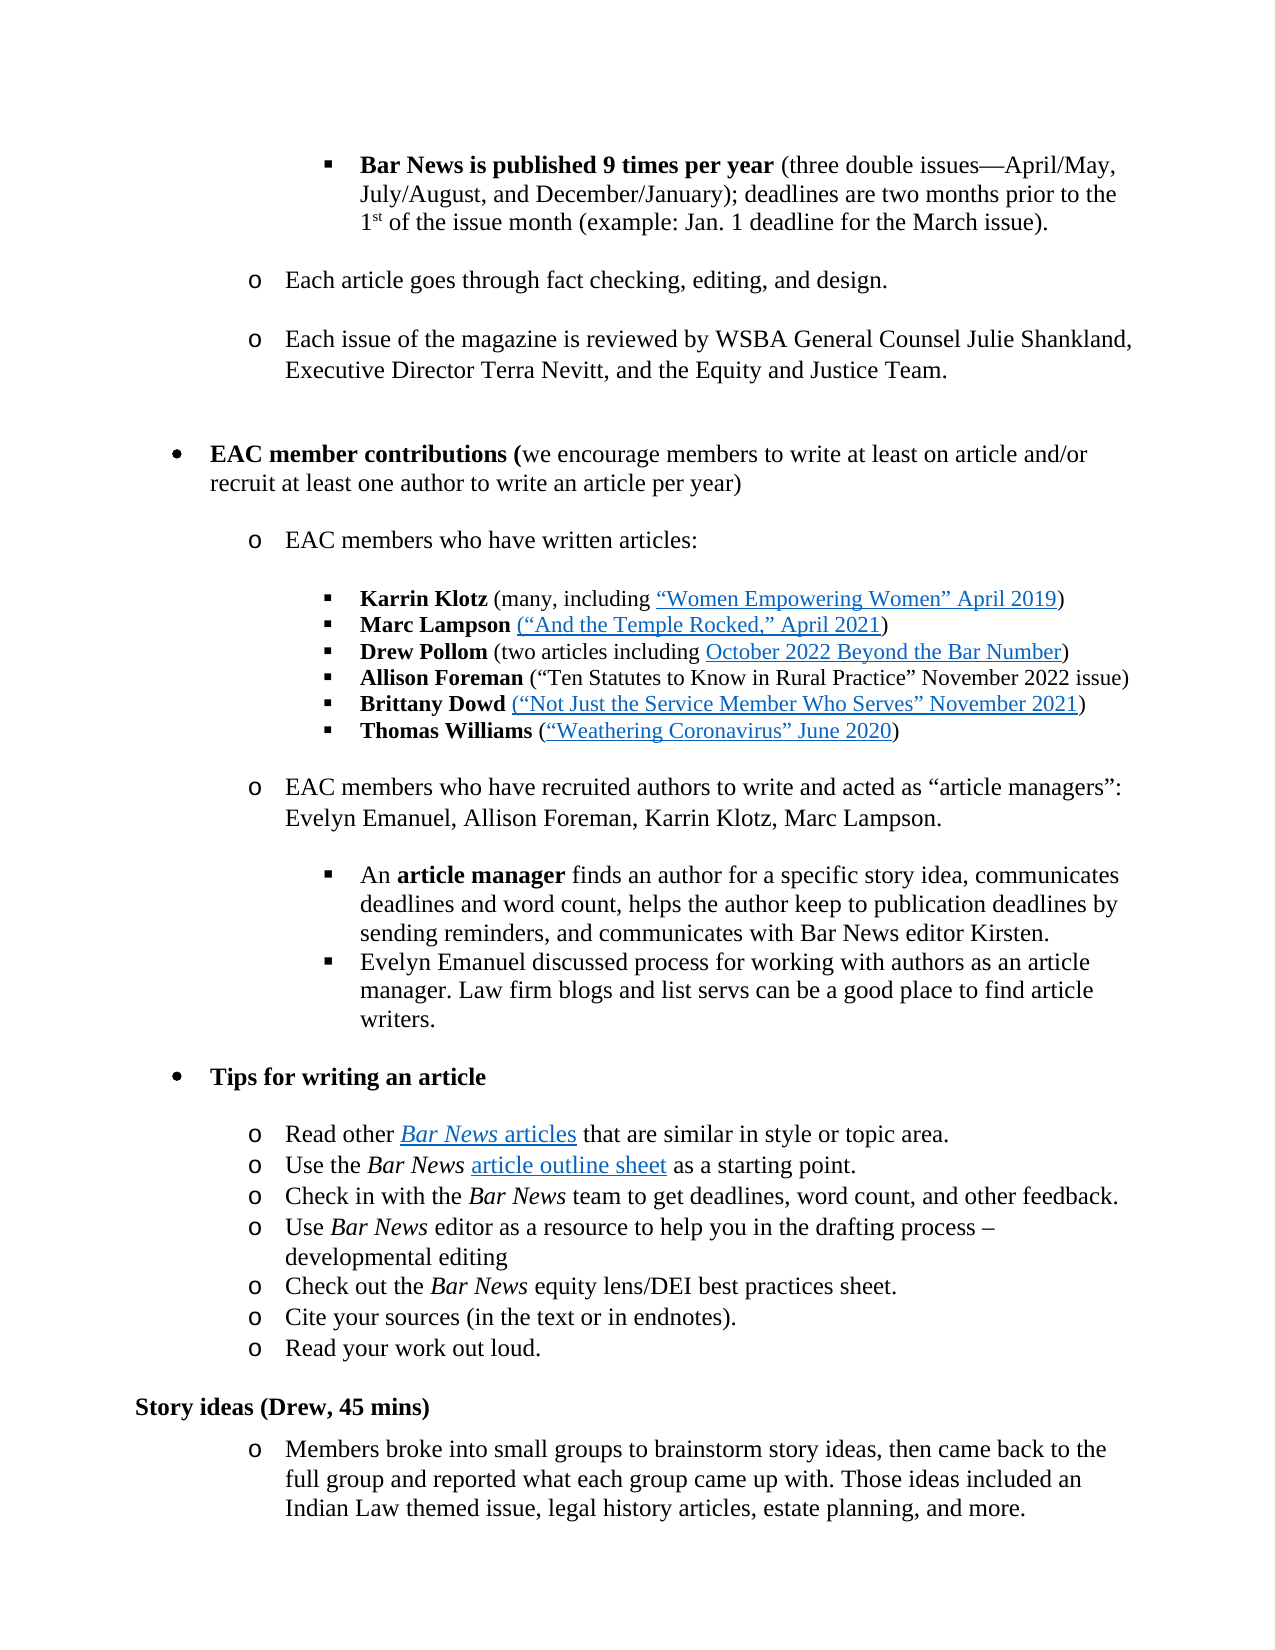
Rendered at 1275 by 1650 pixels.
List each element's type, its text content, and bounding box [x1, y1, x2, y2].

list Bar News is published 9 times per year (three double issues—April/May, July/August, and December/January); deadlines are two months prior to the 1st of the issue month (example: Jan. 1 deadline for the March issue). [322, 150, 1140, 236]
list EAC members who have written articles: [247, 526, 1140, 556]
list Marc Lampson (“And the Temple Rocked,” April 2021) [322, 611, 1140, 638]
list An article manager finds an author for a specific story idea, communicates deadlines and word count, helps the author keep to publication deadlines by sending reminders, and communicates with Bar News editor Kirsten. [322, 860, 1140, 947]
list Evelyn Emanuel discussed process for working with authors as an article manager. Law firm blogs and list servs can be a good place to find article writers. [322, 947, 1140, 1033]
list Members broke into small groups to brainstorm story ideas, then came back to the full group and reported what each group came up with. Those ideas included an Indian Law themed issue, legal history articles, estate planning, and more. [247, 1434, 1140, 1522]
list EAC member contributions (we encourage members to write at least on article and/or recruit at least one author to write an article per year) [172, 439, 1140, 497]
list Use Bar News editor as a resource to help you in the drafting process – developmental editing [247, 1212, 1140, 1271]
list Use the Bar News article outline sheet as a starting point. [247, 1150, 1140, 1181]
list Read other Bar News articles that are similar in style or topic area. [247, 1119, 1140, 1150]
list Each issue of the magazine is reviewed by WSBA General Counsel Julie Shankland, Executive Director Terra Nevitt, and the Equity and Justice Team. [247, 324, 1140, 384]
list Tips for writing an article [172, 1062, 1140, 1090]
list Check in with the Bar News team to get deadlines, word count, and other feedback. [247, 1181, 1140, 1212]
text Story ideas (Drew, 45 mins) [135, 1392, 1140, 1421]
list Each article goes through fact checking, editing, and design. [247, 265, 1140, 296]
list EAC members who have recruited authors to write and acted as “article managers”: Evelyn Emanuel, Allison Foreman, Karrin Klotz, Marc Lampson. [247, 772, 1140, 832]
list Brittany Dowd (“Not Just the Service Member Who Serves” November 2021) [322, 691, 1140, 717]
list Check out the Bar News equity lens/DEI best practices sheet. [247, 1271, 1140, 1302]
list Allison Foreman (“Ten Statutes to Know in Rural Practice” November 2022 issue) [322, 664, 1140, 691]
list Thomas Williams (“Weathering Coronavirus” June 2020) [322, 717, 1140, 743]
list Drew Pollom (two articles including October 2022 Beyond the Bar Number) [322, 638, 1140, 664]
list Read your work out loud. [247, 1333, 1140, 1364]
list Karrin Klotz (many, including “Women Empowering Women” April 2019) [322, 585, 1140, 611]
list Cite your sources (in the text or in endnotes). [247, 1302, 1140, 1333]
